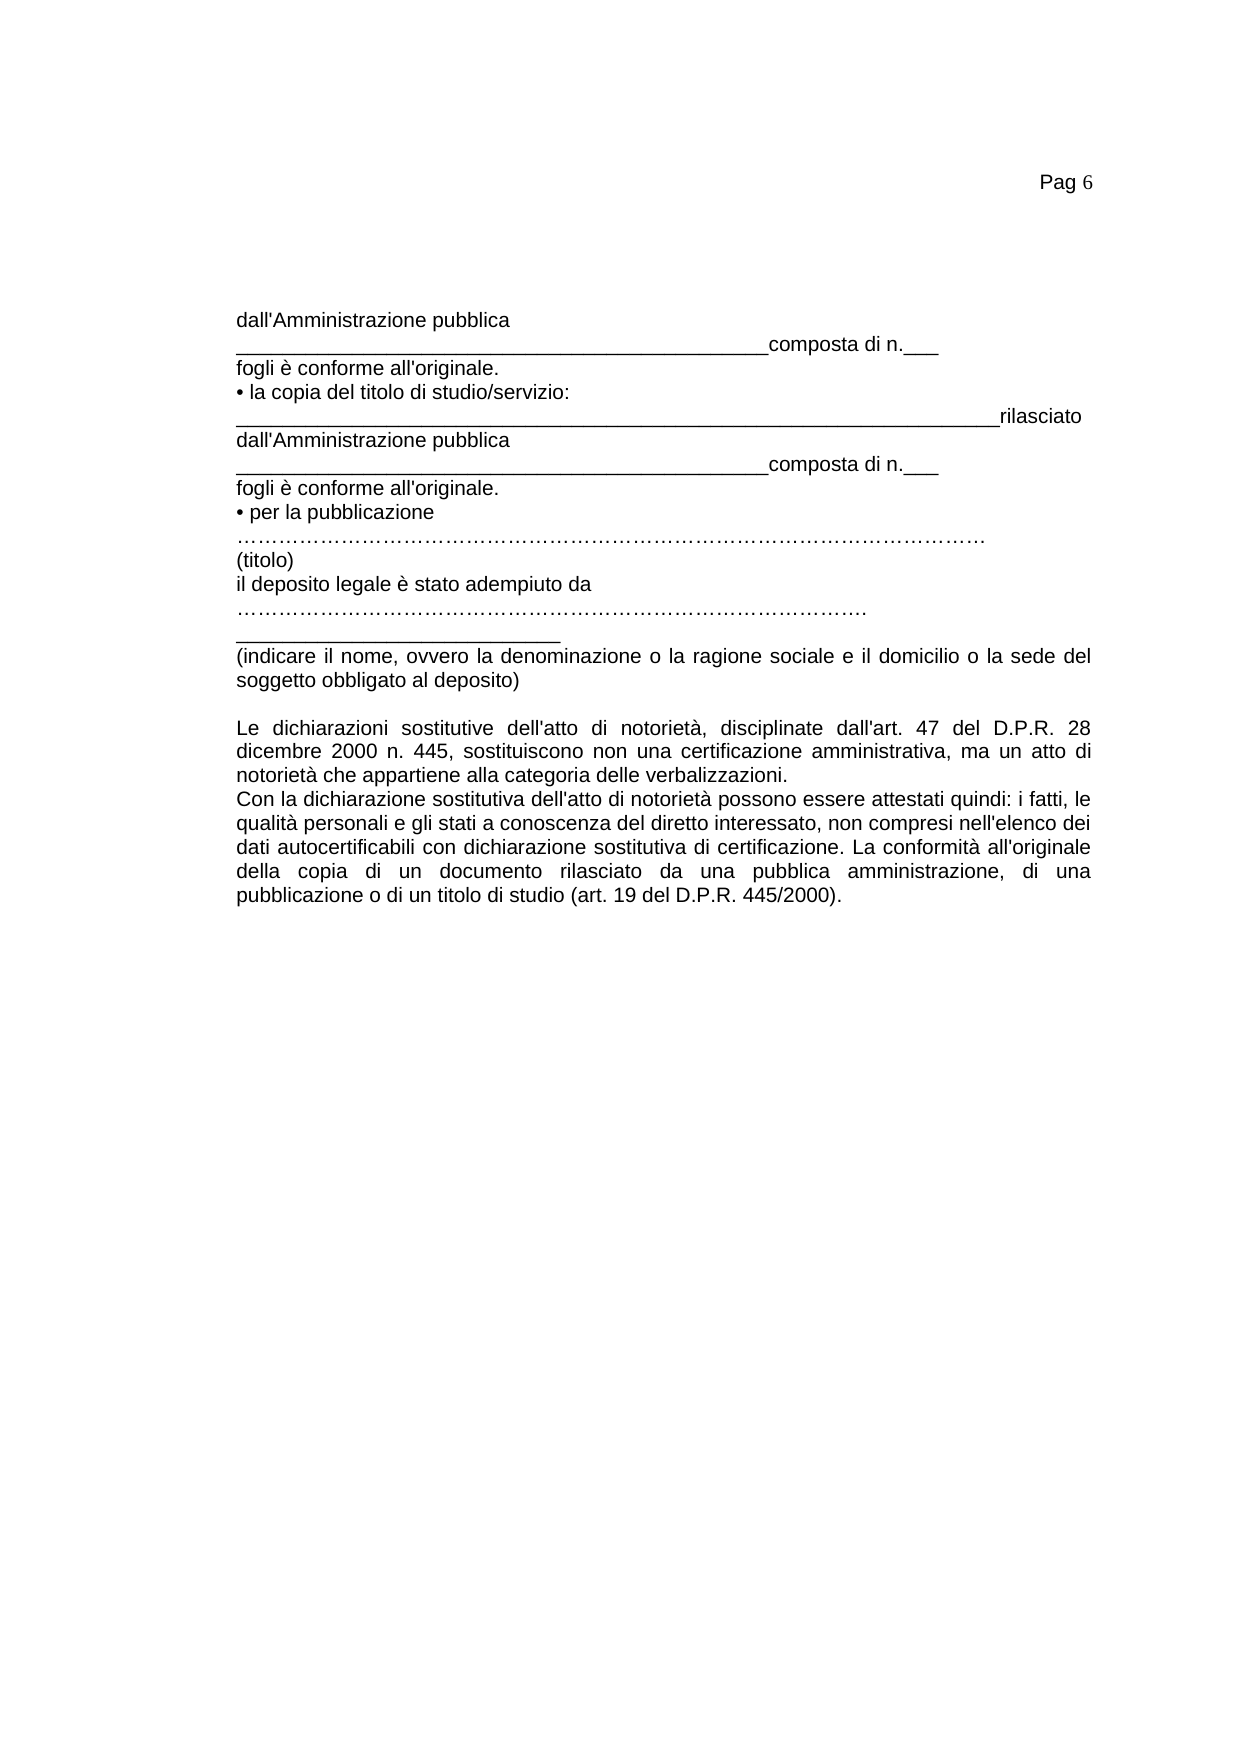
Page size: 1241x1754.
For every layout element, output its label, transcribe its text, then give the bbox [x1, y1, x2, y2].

text __________________________________________________________________rilasciato dall'Amministrazione pubblica ______________________________________________composta di n.___ [236, 404, 1092, 476]
text fogli è conforme all'originale. [236, 476, 1092, 500]
text fogli è conforme all'originale. [236, 356, 1092, 380]
text (indicare il nome, ovvero la denominazione o la ragione sociale e il domicilio o la sede del soggetto obbligato al deposito) [236, 643, 1092, 691]
text il deposito legale è stato adempiuto da [236, 572, 1092, 596]
text dall'Amministrazione pubblica ______________________________________________composta di n.___ [236, 308, 1092, 356]
text (titolo) [236, 548, 1092, 572]
text Con la dichiarazione sostitutiva dell'atto di notorietà possono essere attestati quindi: i fatti, le qualità personali e gli stati a conoscenza del diretto interessato, non compresi nell'elenco dei dati autocertificabili con dichiarazione sostitutiva di certificazione. La conformità all'originale della copia di un documento rilasciato da una pubblica amministrazione, di una pubblicazione o di un titolo di studio (art. 19 del D.P.R. 445/2000). [236, 787, 1092, 907]
text • per la pubblicazione ……………………………………………………………………………………………… [236, 500, 1092, 548]
text ………………………………………………………………………………. ____________________________ [236, 596, 1092, 643]
text Le dichiarazioni sostitutive dell'atto di notorietà, disciplinate dall'art. 47 del D.P.R. 28 dicembre 2000 n. 445, sostituiscono non una certificazione amministrativa, ma un atto di notorietà che appartiene alla categoria delle verbalizzazioni. [236, 715, 1092, 787]
text • la copia del titolo di studio/servizio: [236, 380, 1092, 404]
